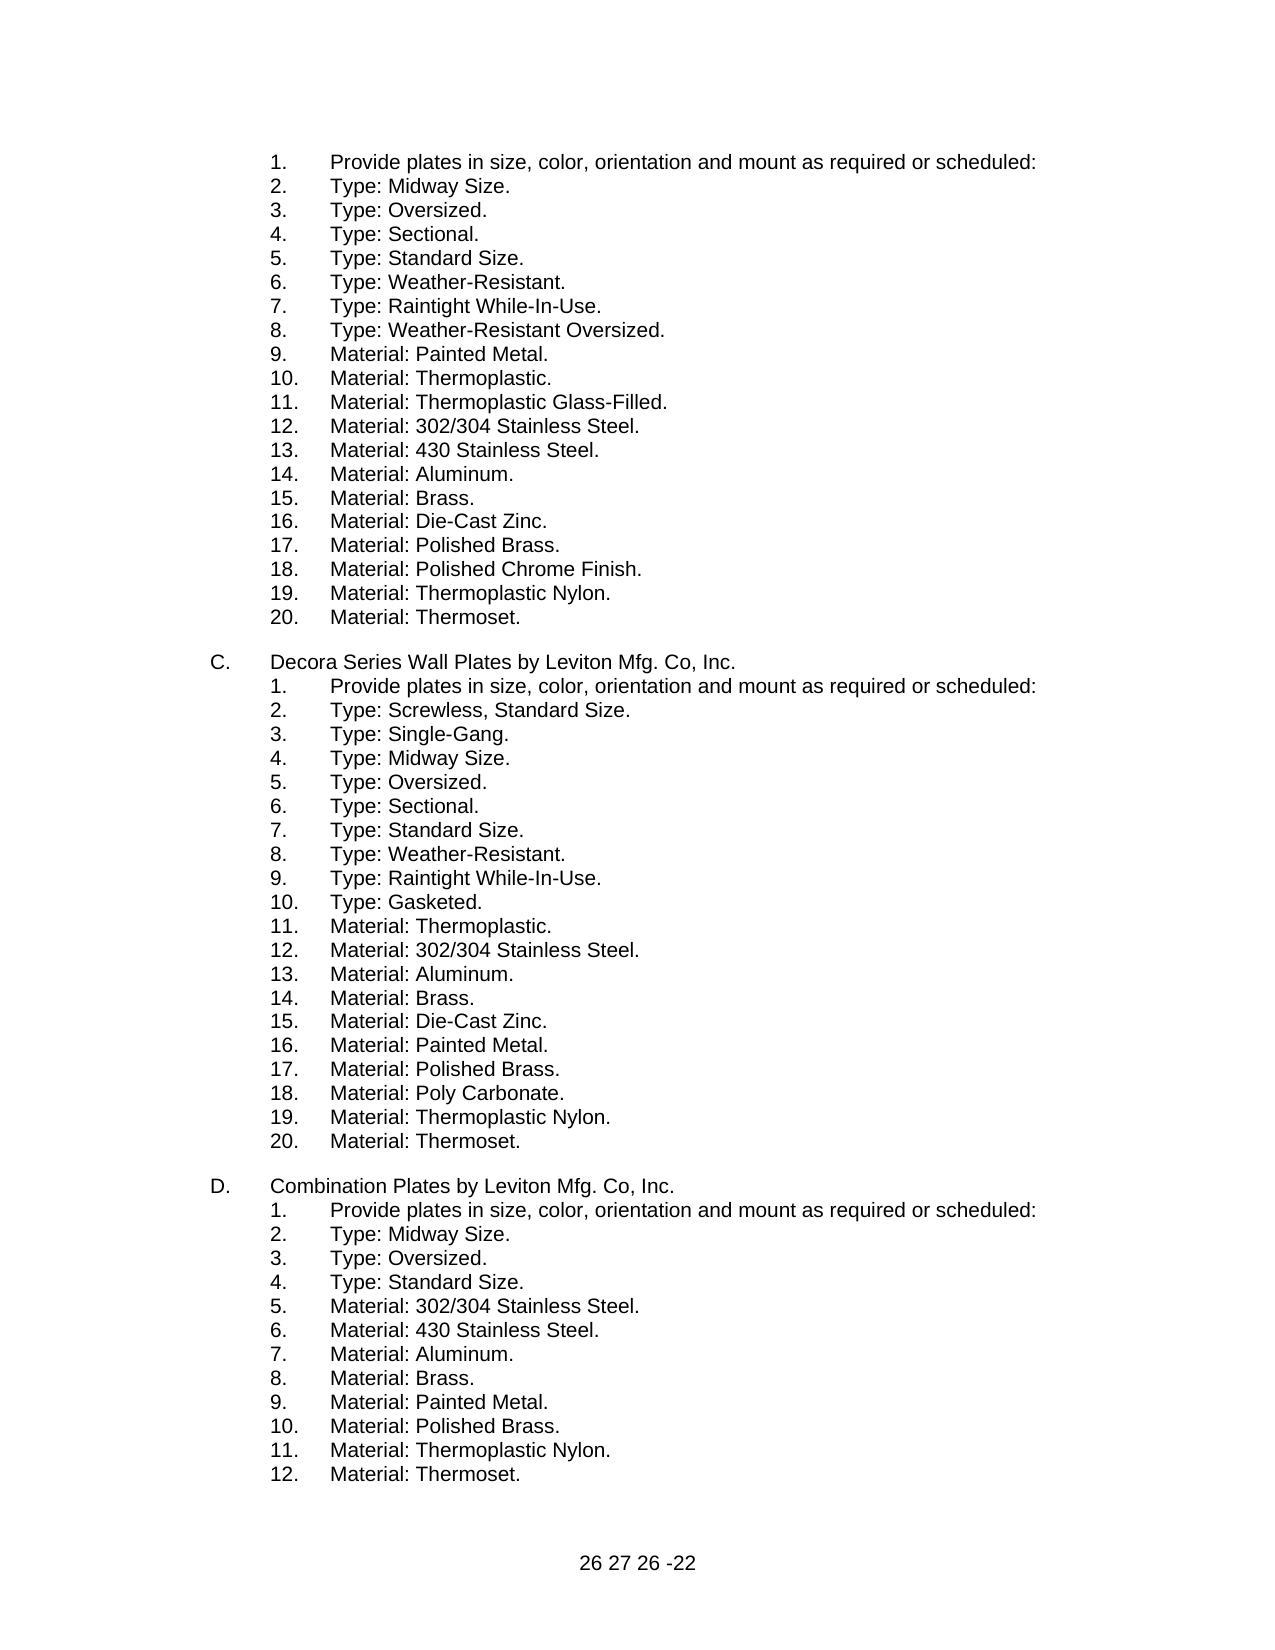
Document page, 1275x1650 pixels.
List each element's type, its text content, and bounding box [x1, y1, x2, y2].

list Type: Screwless, Standard Size. [270, 698, 1125, 722]
list Material: Die-Cast Zinc. [270, 1009, 1125, 1033]
list Type: Weather-Resistant. [270, 842, 1125, 866]
list Type: Oversized. [270, 1246, 1125, 1270]
list Material: Aluminum. [270, 1342, 1125, 1366]
list Type: Sectional. [270, 222, 1125, 246]
list Type: Raintight While-In-Use. [270, 866, 1125, 889]
list Type: Raintight While-In-Use. [270, 294, 1125, 318]
list Material: Thermoset. [270, 1129, 1125, 1153]
list Decora Series Wall Plates by Leviton Mfg. Co, Inc. [210, 650, 1125, 674]
list Material: Thermoplastic Nylon. [270, 581, 1125, 605]
list Material: Thermoplastic Nylon. [270, 1437, 1125, 1461]
list Provide plates in size, color, orientation and mount as required or scheduled: [270, 150, 1125, 174]
list Material: Thermoplastic Nylon. [270, 1105, 1125, 1129]
list Material: 430 Stainless Steel. [270, 437, 1125, 461]
list Material: Die-Cast Zinc. [270, 509, 1125, 533]
list Material: Polished Brass. [270, 1057, 1125, 1081]
list Material: Poly Carbonate. [270, 1081, 1125, 1105]
list Type: Midway Size. [270, 1222, 1125, 1246]
list Material: Thermoplastic. [270, 366, 1125, 389]
list Material: Thermoset. [270, 1461, 1125, 1485]
list Material: Painted Metal. [270, 1389, 1125, 1413]
list Combination Plates by Leviton Mfg. Co, Inc. [210, 1174, 1125, 1198]
list Type: Sectional. [270, 794, 1125, 818]
list Type: Weather-Resistant Oversized. [270, 318, 1125, 342]
list Type: Weather-Resistant. [270, 270, 1125, 294]
list Type: Oversized. [270, 198, 1125, 222]
list Type: Midway Size. [270, 746, 1125, 770]
list Type: Gasketed. [270, 889, 1125, 913]
list Type: Single-Gang. [270, 722, 1125, 746]
list Type: Standard Size. [270, 1270, 1125, 1294]
list Provide plates in size, color, orientation and mount as required or scheduled: [270, 674, 1125, 698]
list Material: 302/304 Stainless Steel. [270, 413, 1125, 437]
list Material: Thermoplastic. [270, 913, 1125, 937]
list Material: Brass. [270, 1366, 1125, 1389]
list Material: Brass. [270, 985, 1125, 1009]
list Material: Thermoplastic Glass-Filled. [270, 389, 1125, 413]
list Material: Polished Brass. [270, 1413, 1125, 1437]
list Material: 302/304 Stainless Steel. [270, 937, 1125, 961]
list Material: Painted Metal. [270, 1033, 1125, 1057]
list Provide plates in size, color, orientation and mount as required or scheduled: [270, 1198, 1125, 1222]
list Material: Polished Chrome Finish. [270, 557, 1125, 581]
list Type: Standard Size. [270, 818, 1125, 842]
list Material: Aluminum. [270, 961, 1125, 985]
list Material: Painted Metal. [270, 342, 1125, 366]
list Type: Standard Size. [270, 246, 1125, 270]
list Type: Midway Size. [270, 174, 1125, 198]
list Type: Oversized. [270, 770, 1125, 794]
list Material: Aluminum. [270, 461, 1125, 485]
list Material: 430 Stainless Steel. [270, 1318, 1125, 1342]
list Material: Brass. [270, 485, 1125, 509]
list Material: Thermoset. [270, 605, 1125, 629]
list Material: 302/304 Stainless Steel. [270, 1294, 1125, 1318]
list Material: Polished Brass. [270, 533, 1125, 557]
